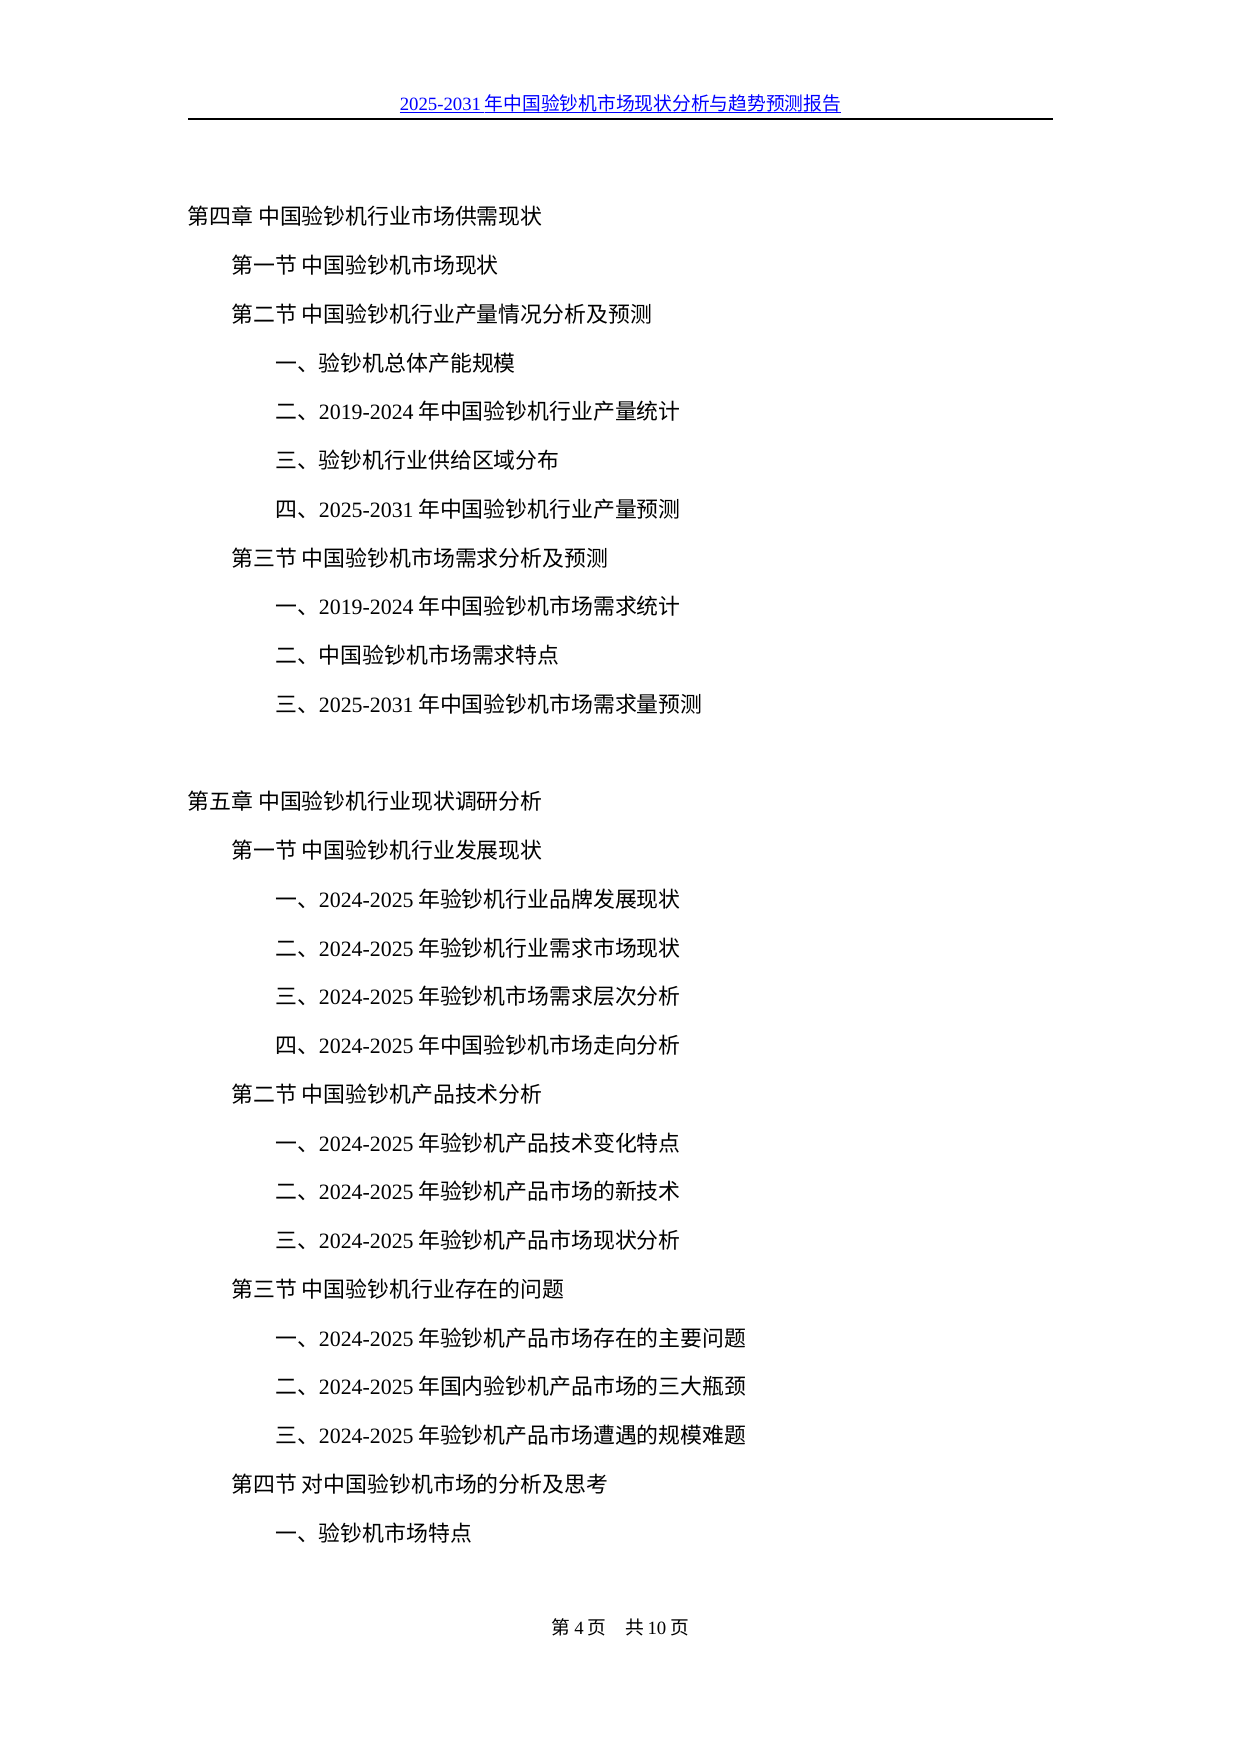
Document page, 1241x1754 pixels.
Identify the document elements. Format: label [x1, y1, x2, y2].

text [187, 150, 1053, 1548]
